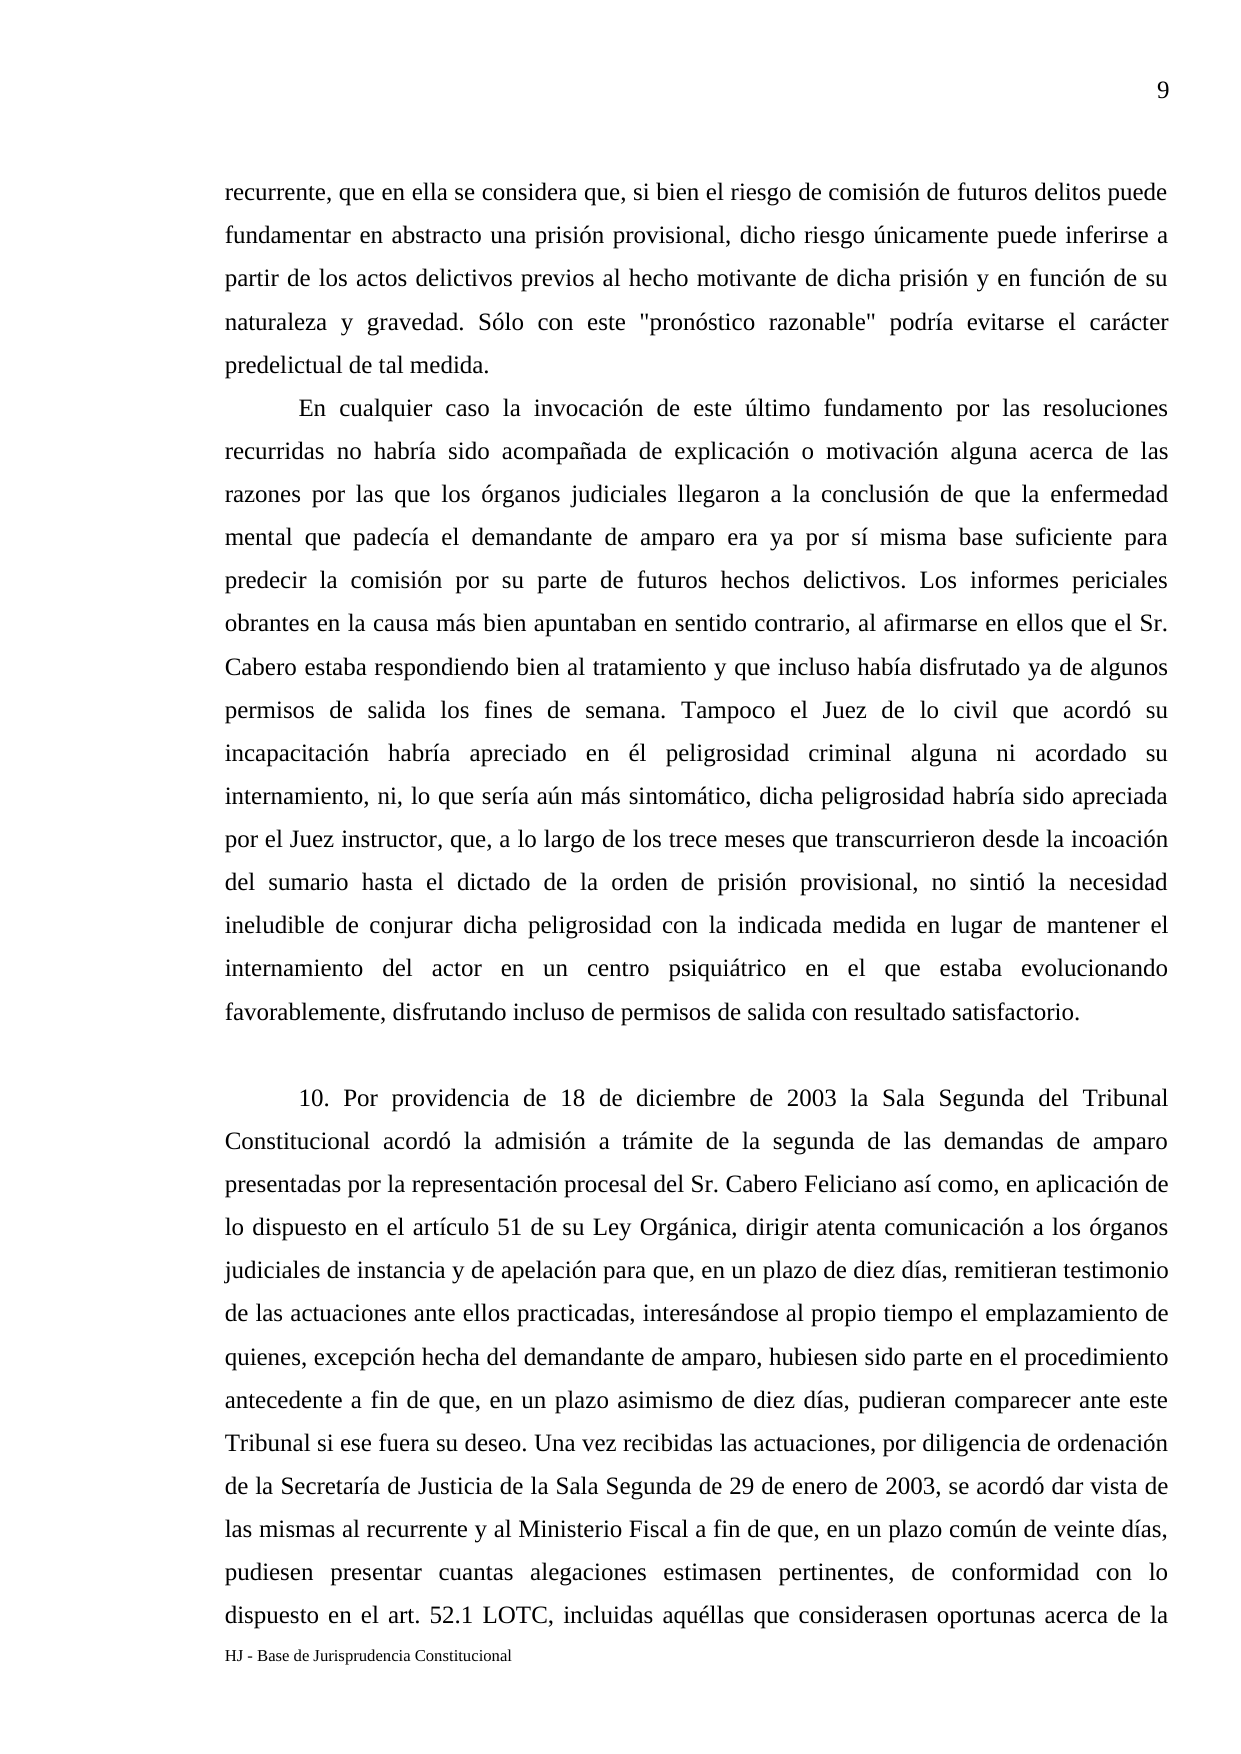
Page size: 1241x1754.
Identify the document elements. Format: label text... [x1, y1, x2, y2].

text En cualquier caso la invocación de este último fundamento por las resoluciones recurridas no habría sido acompañada de explicación o motivación alguna acerca de las razones por las que los órganos judiciales llegaron a la conclusión de que la enfermedad mental que padecía el demandante de amparo era ya por sí misma base suficiente para predecir la comisión por su parte de futuros hechos delictivos. Los informes periciales obrantes en la causa más bien apuntaban en sentido contrario, al afirmarse en ellos que el Sr. Cabero estaba respondiendo bien al tratamiento y que incluso había disfrutado ya de algunos permisos de salida los fines de semana. Tampoco el Juez de lo civil que acordó su incapacitación habría apreciado en él peligrosidad criminal alguna ni acordado su internamiento, ni, lo que sería aún más sintomático, dicha peligrosidad habría sido apreciada por el Juez instructor, que, a lo largo de los trece meses que transcurrieron desde la incoación del sumario hasta el dictado de la orden de prisión provisional, no sintió la necesidad ineludible de conjurar dicha peligrosidad con la indicada medida en lugar de mantener el internamiento del actor en un centro psiquiátrico en el que estaba evolucionando favorablemente, disfrutando incluso de permisos de salida con resultado satisfactorio. [224, 393, 1169, 1025]
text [224, 1083, 1169, 1629]
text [224, 177, 1169, 378]
